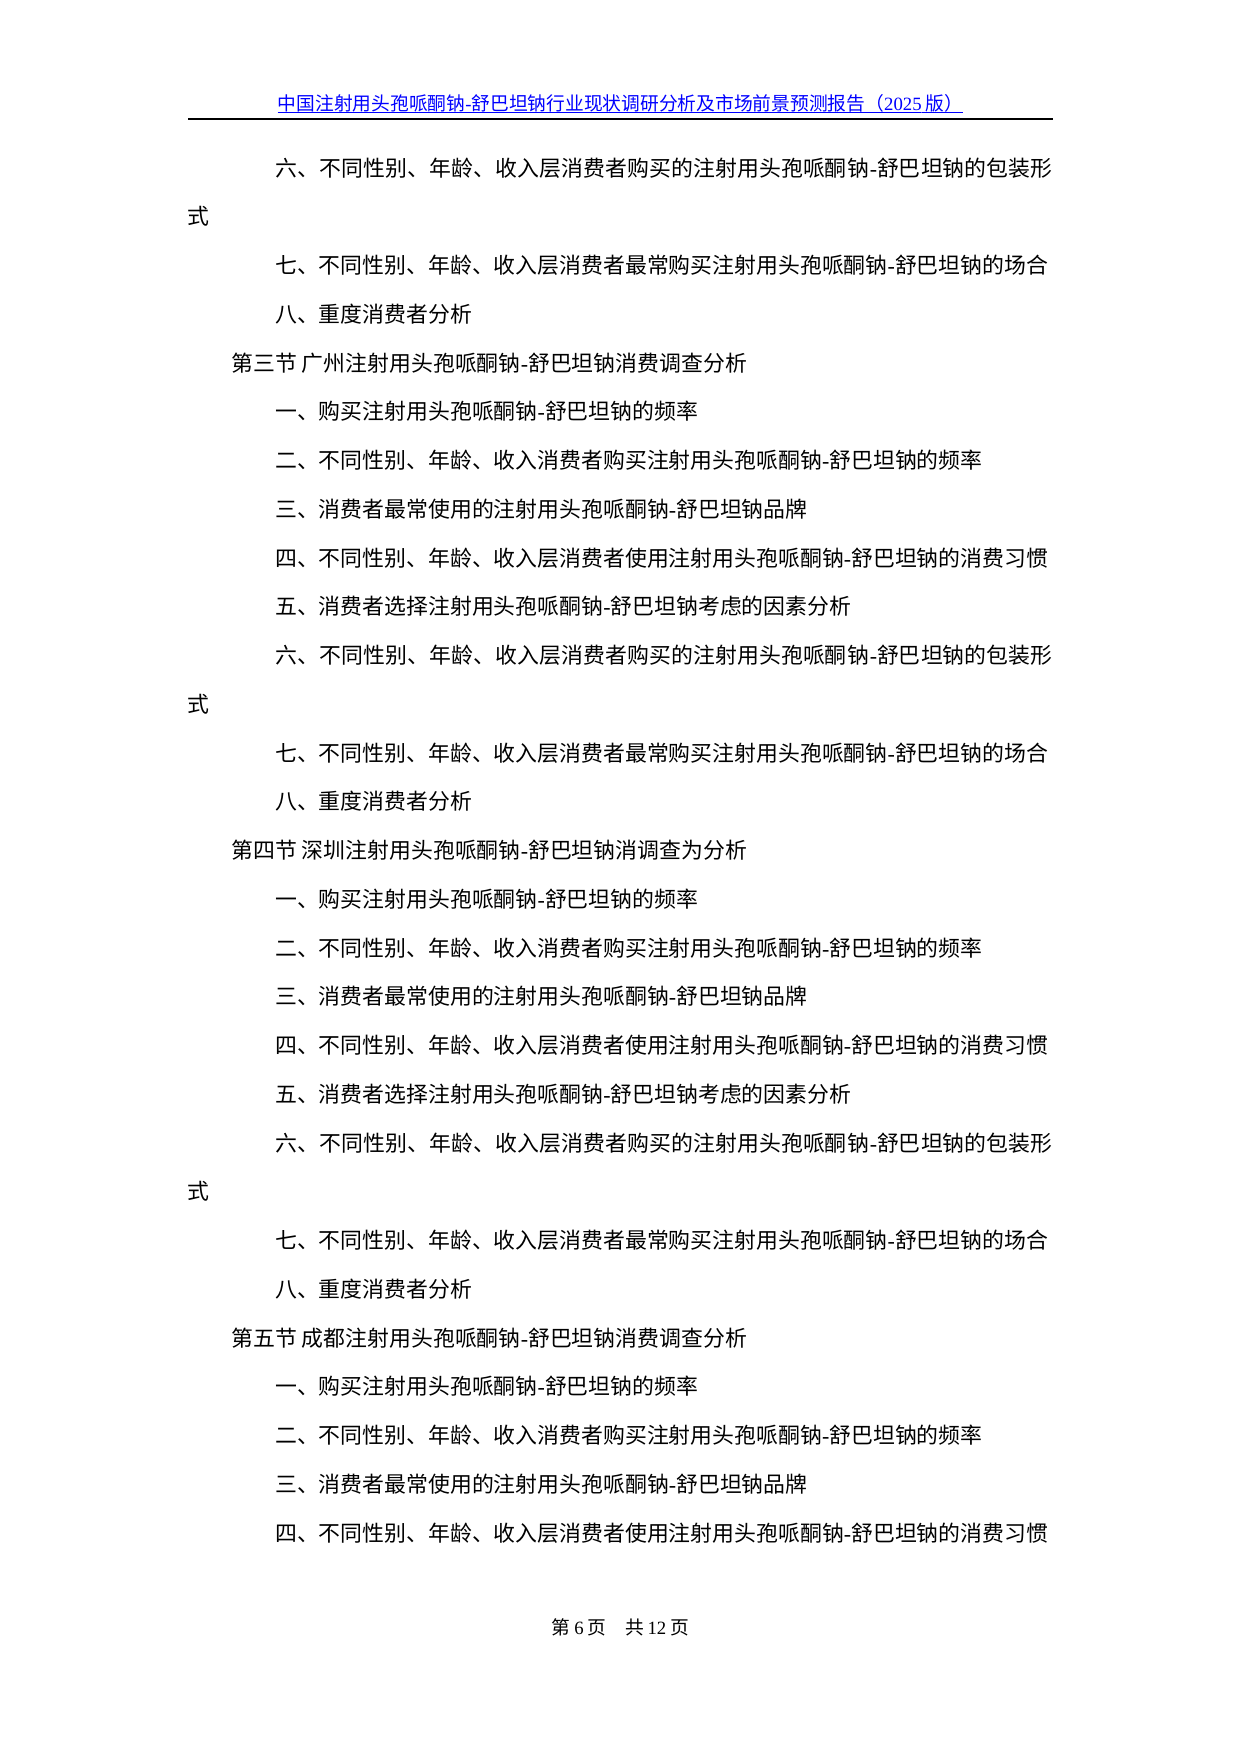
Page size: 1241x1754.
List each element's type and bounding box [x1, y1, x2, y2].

text [187, 150, 1053, 1548]
